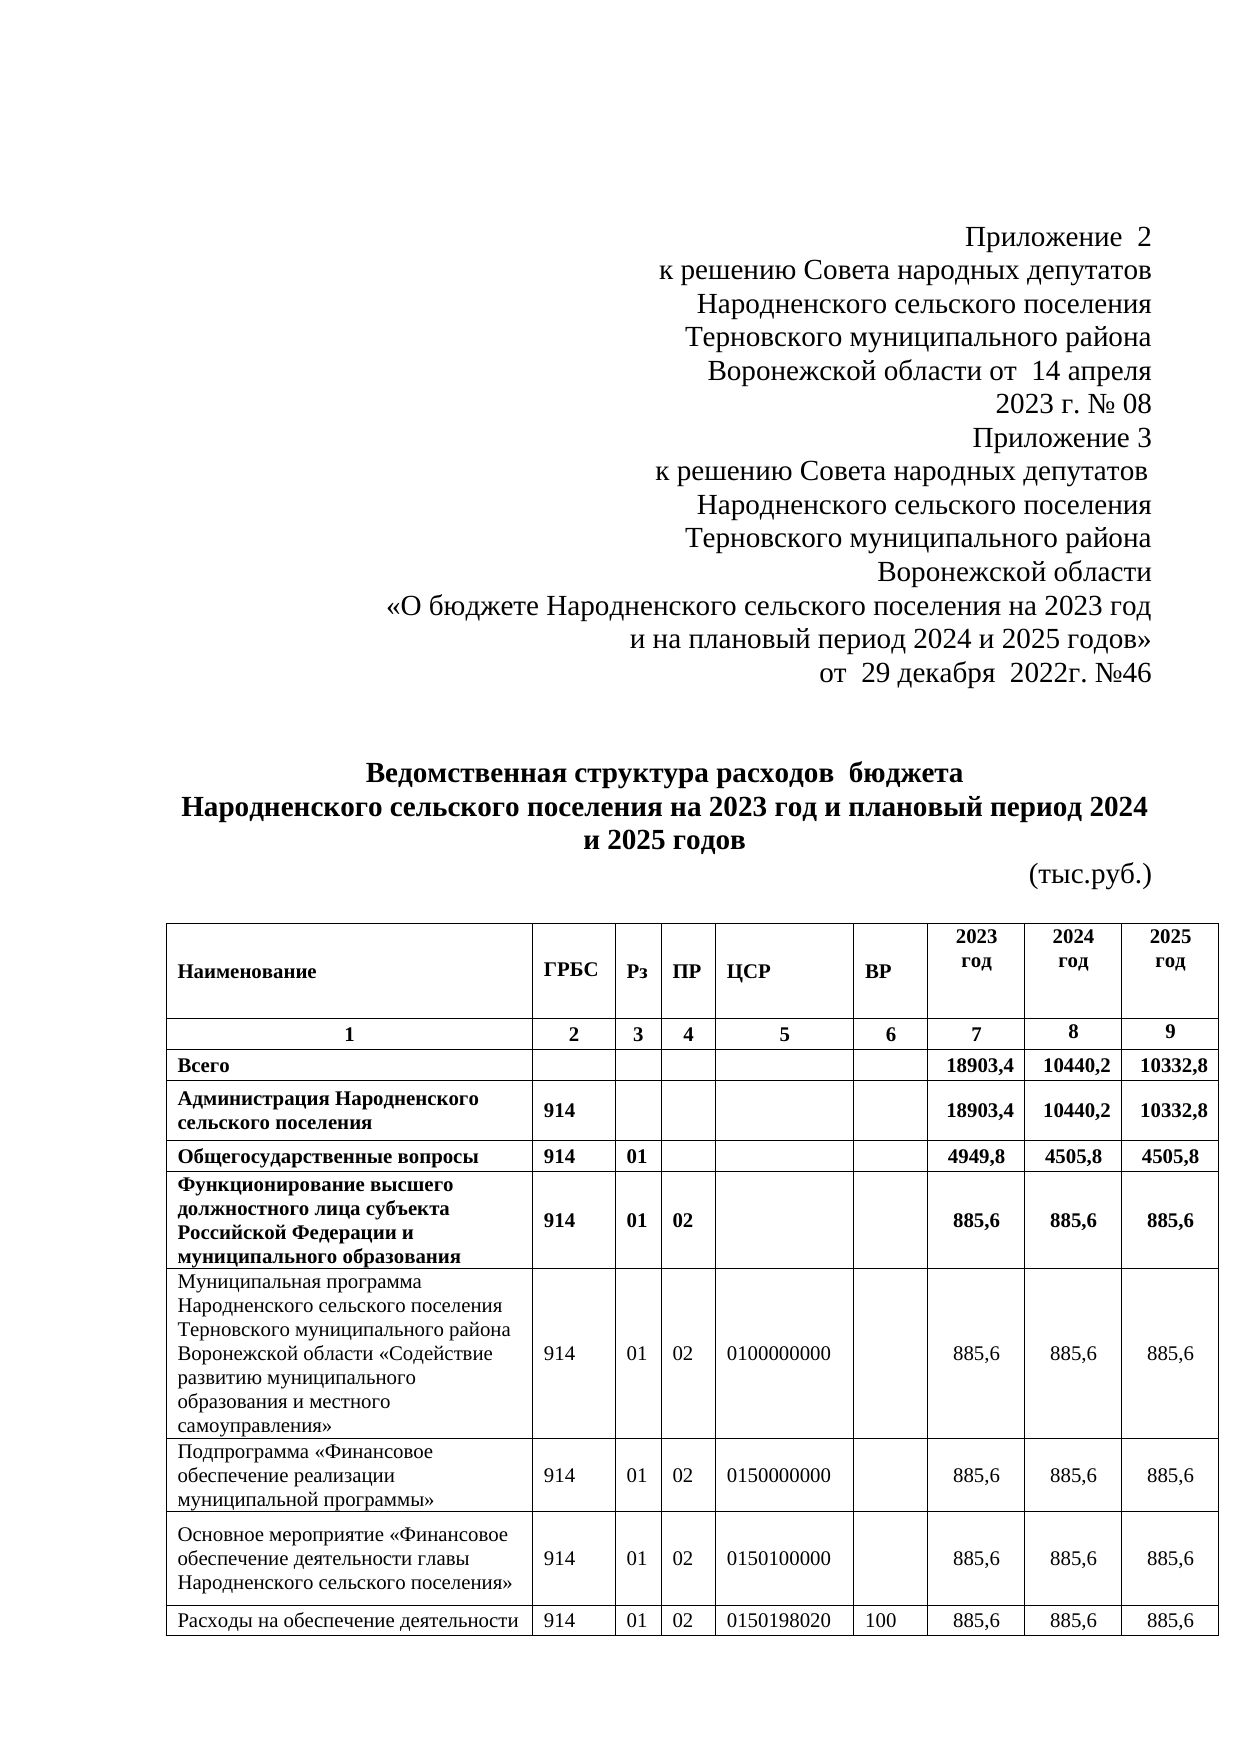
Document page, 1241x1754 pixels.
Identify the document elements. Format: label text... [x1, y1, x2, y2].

table_cell 10332,8 [1122, 1081, 1218, 1139]
table_cell 18903,4 [928, 1050, 1024, 1080]
table_cell 885,6 [1122, 1512, 1218, 1605]
table_cell 885,6 [1025, 1512, 1121, 1605]
table_cell [854, 1050, 927, 1080]
table_cell 914 [533, 1141, 615, 1171]
table_cell [662, 1050, 715, 1080]
table_cell 02 [662, 1606, 715, 1635]
table_cell Всего [167, 1050, 532, 1080]
table_cell 02 [662, 1269, 715, 1437]
table_cell 6 [854, 1019, 927, 1049]
table_cell [1122, 975, 1218, 1017]
table_cell Функционирование высшего должностного лица субъекта Российской Федерации и муниципального образования [167, 1172, 532, 1268]
table_cell Основное мероприятие «Финансовое обеспечение деятельности главы Народненского сельского поселения» [167, 1512, 532, 1605]
text (тыс.руб.) [177, 856, 1152, 889]
table_cell 2 [533, 1019, 615, 1049]
table_cell 885,6 [1122, 1439, 1218, 1511]
table_header ПР [662, 924, 715, 1017]
table_cell [854, 1439, 927, 1511]
table_cell [662, 1141, 715, 1171]
table_cell 01 [616, 1172, 661, 1268]
table_header 2023 год [928, 924, 1024, 1017]
table_cell 885,6 [1122, 1172, 1218, 1268]
text Терновского муниципального района [177, 319, 1152, 353]
table_cell [533, 1050, 615, 1080]
table_cell 3 [616, 1019, 661, 1049]
text Ведомственная структура расходов бюджета [177, 755, 1152, 789]
table_cell 10440,2 [1025, 1050, 1121, 1080]
table_cell 914 [533, 1172, 615, 1268]
table_cell [854, 1172, 927, 1268]
table_cell 0100000000 [716, 1269, 853, 1437]
text к решению Совета народных депутатов [177, 453, 1148, 487]
table_cell [1025, 975, 1121, 1017]
table_header ВР [854, 924, 927, 1017]
table_cell 885,6 [1025, 1172, 1121, 1268]
table_cell [662, 1081, 715, 1139]
table_cell [854, 1269, 927, 1437]
table_cell 885,6 [1122, 1606, 1218, 1635]
table_cell 7 [928, 1019, 1024, 1049]
table_header ГРБС [533, 924, 615, 1017]
table_cell [716, 1172, 853, 1268]
table_cell 885,6 [928, 1512, 1024, 1605]
table_cell 0150198020 [716, 1606, 853, 1635]
table_cell 914 [533, 1512, 615, 1605]
table_cell 01 [616, 1439, 661, 1511]
table_cell 885,6 [1025, 1269, 1121, 1437]
table_cell 914 [533, 1606, 615, 1635]
table_cell 02 [662, 1172, 715, 1268]
table_header 2025 год [1122, 924, 1218, 975]
text Приложение 2 [177, 219, 1152, 252]
table_header Рз [616, 924, 661, 1017]
table_cell 8 [1025, 1019, 1121, 1049]
table_cell 01 [616, 1141, 661, 1171]
table_cell [716, 1141, 853, 1171]
table_cell 4 [662, 1019, 715, 1049]
table_cell [716, 1050, 853, 1080]
table_cell 100 [854, 1606, 927, 1635]
table_cell 0150000000 [716, 1439, 853, 1511]
table_cell 01 [616, 1269, 661, 1437]
table_cell Администрация Народненского сельского поселения [167, 1081, 532, 1139]
table_cell [616, 1081, 661, 1139]
table_cell 4949,8 [928, 1141, 1024, 1171]
table_cell 01 [616, 1606, 661, 1635]
table_cell 02 [662, 1439, 715, 1511]
table_cell [854, 1081, 927, 1139]
table_cell 885,6 [928, 1439, 1024, 1511]
text Воронежской области от 14 апреля [177, 353, 1152, 386]
table_cell 4505,8 [1025, 1141, 1121, 1171]
table_cell 01 [616, 1512, 661, 1605]
text Народненского сельского поселения Терновского муниципального района [177, 487, 1152, 554]
table_cell 18903,4 [928, 1081, 1024, 1139]
table_cell 9 [1122, 1019, 1218, 1049]
table_cell 885,6 [928, 1172, 1024, 1268]
text Воронежской области [177, 554, 1152, 588]
table_cell 1 [167, 1019, 532, 1049]
table_cell [716, 1081, 853, 1139]
table_cell 5 [716, 1019, 853, 1049]
table_cell [854, 1141, 927, 1171]
table_cell [854, 1512, 927, 1605]
table_cell 914 [533, 1081, 615, 1139]
table_cell 885,6 [928, 1606, 1024, 1635]
table_cell 885,6 [1025, 1606, 1121, 1635]
text от 29 декабря 2022г. №46 [177, 655, 1152, 688]
table_cell 10440,2 [1025, 1081, 1121, 1139]
table_cell 885,6 [1025, 1439, 1121, 1511]
text Приложение 3 [177, 420, 1152, 453]
text Народненского сельского поселения на 2023 год и плановый период 2024 и 2025 годов [177, 789, 1152, 856]
table_cell Подпрограмма «Финансовое обеспечение реализации муниципальной программы» [167, 1439, 532, 1511]
table_cell Общегосударственные вопросы [167, 1141, 532, 1171]
table_header 2024 год [1025, 924, 1121, 975]
text Народненского сельского поселения [177, 286, 1152, 319]
table_cell 0150100000 [716, 1512, 853, 1605]
text «О бюджете Народненского сельского поселения на 2023 год и на плановый период 2024 и 2025 годов» [177, 588, 1152, 655]
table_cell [167, 1606, 532, 1635]
table_cell 4505,8 [1122, 1141, 1218, 1171]
text 2023 г. № 08 [177, 386, 1152, 420]
table_cell 10332,8 [1122, 1050, 1218, 1080]
table_cell 885,6 [928, 1269, 1024, 1437]
table_header Наименование [167, 924, 532, 1017]
table_cell 02 [662, 1512, 715, 1605]
table_cell [616, 1050, 661, 1080]
table_cell 914 [533, 1269, 615, 1437]
table_cell 885,6 [1122, 1269, 1218, 1437]
table_cell 914 [533, 1439, 615, 1511]
text к решению Совета народных депутатов [177, 252, 1152, 286]
table_header ЦСР [716, 924, 853, 1017]
